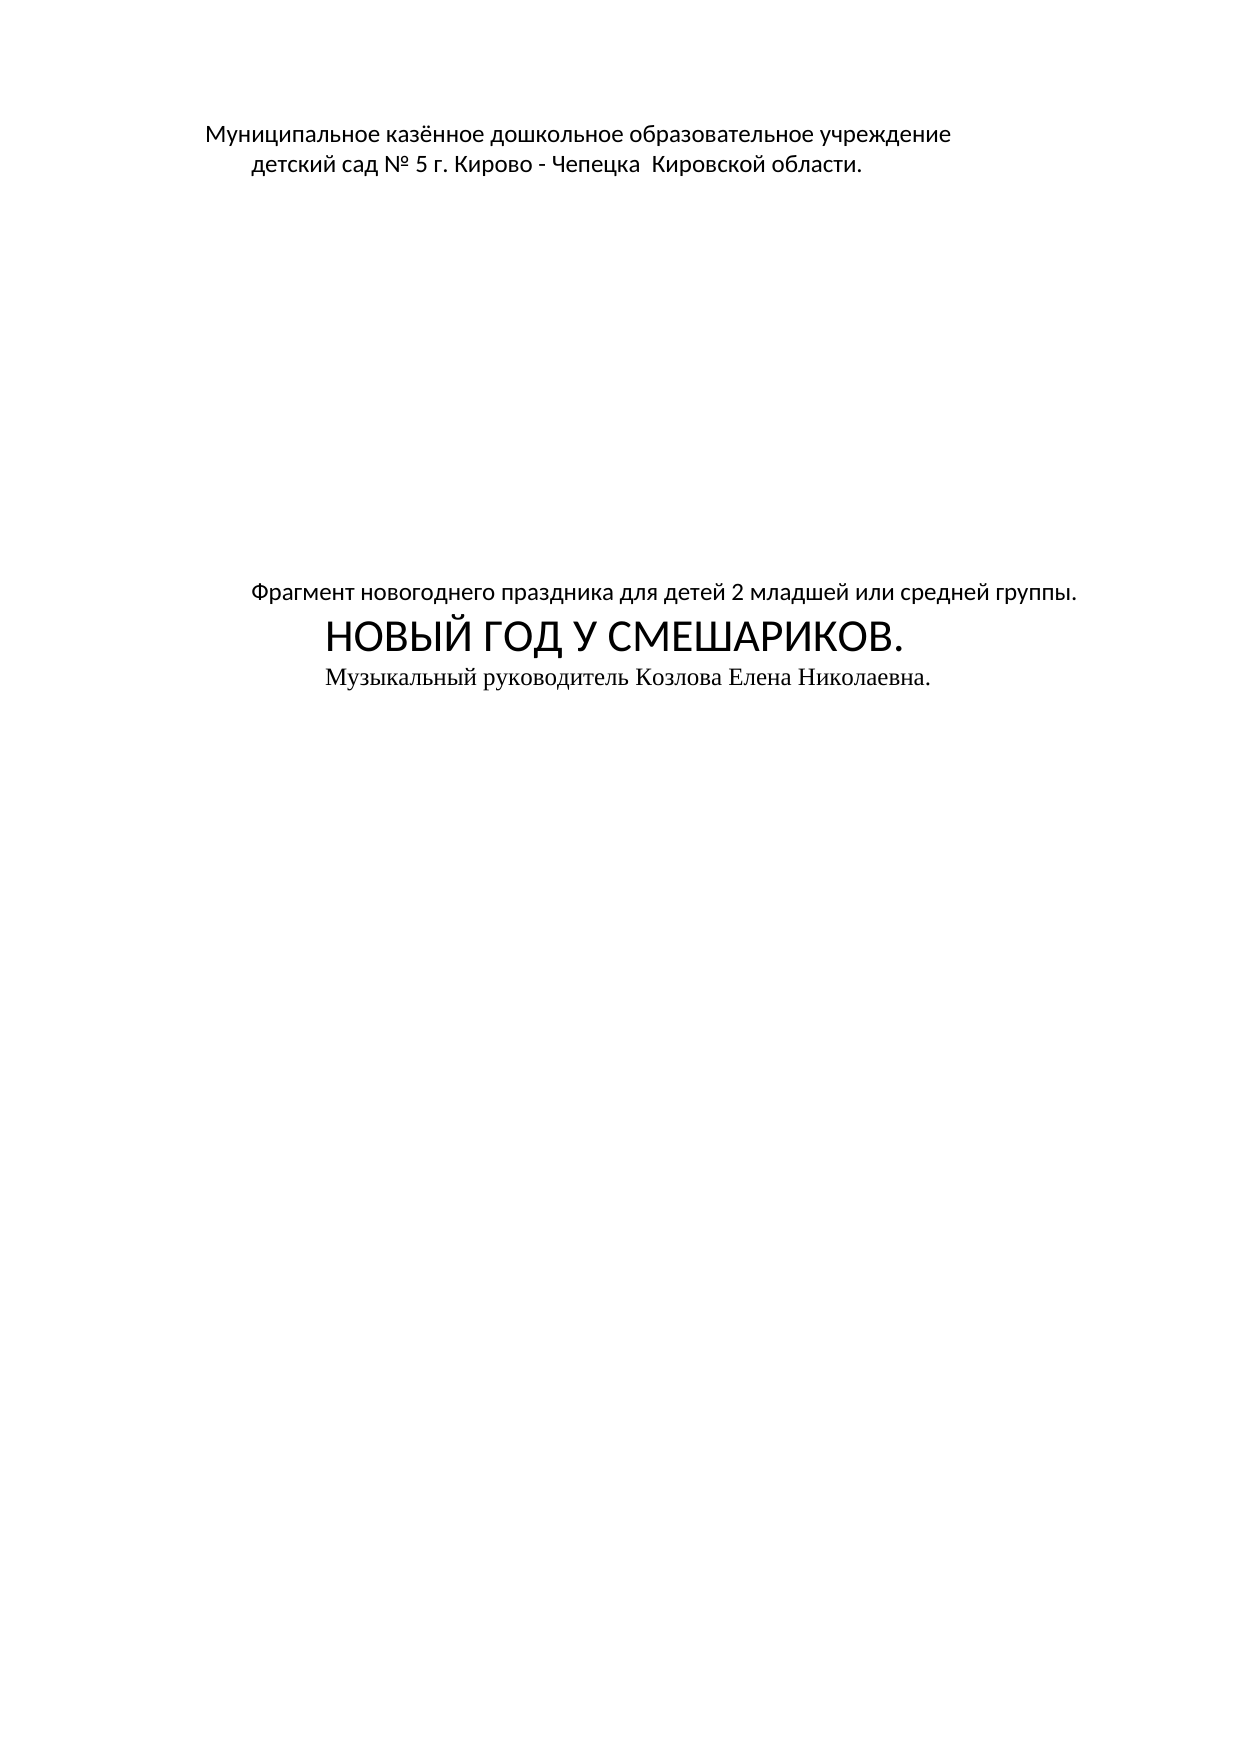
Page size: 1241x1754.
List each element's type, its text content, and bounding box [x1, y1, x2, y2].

text Фрагмент новогоднего праздника для детей 2 младшей или средней группы. [177, 576, 1152, 606]
text детский сад № 5 г. Кирово - Чепецка Кировской области. [177, 149, 1152, 179]
text НОВЫЙ ГОД У СМЕШАРИКОВ. [251, 606, 1152, 662]
text Музыкальный руководитель Козлова Елена Николаевна. [177, 662, 1152, 691]
text Муниципальное казённое дошкольное образовательное учреждение [177, 118, 1152, 149]
